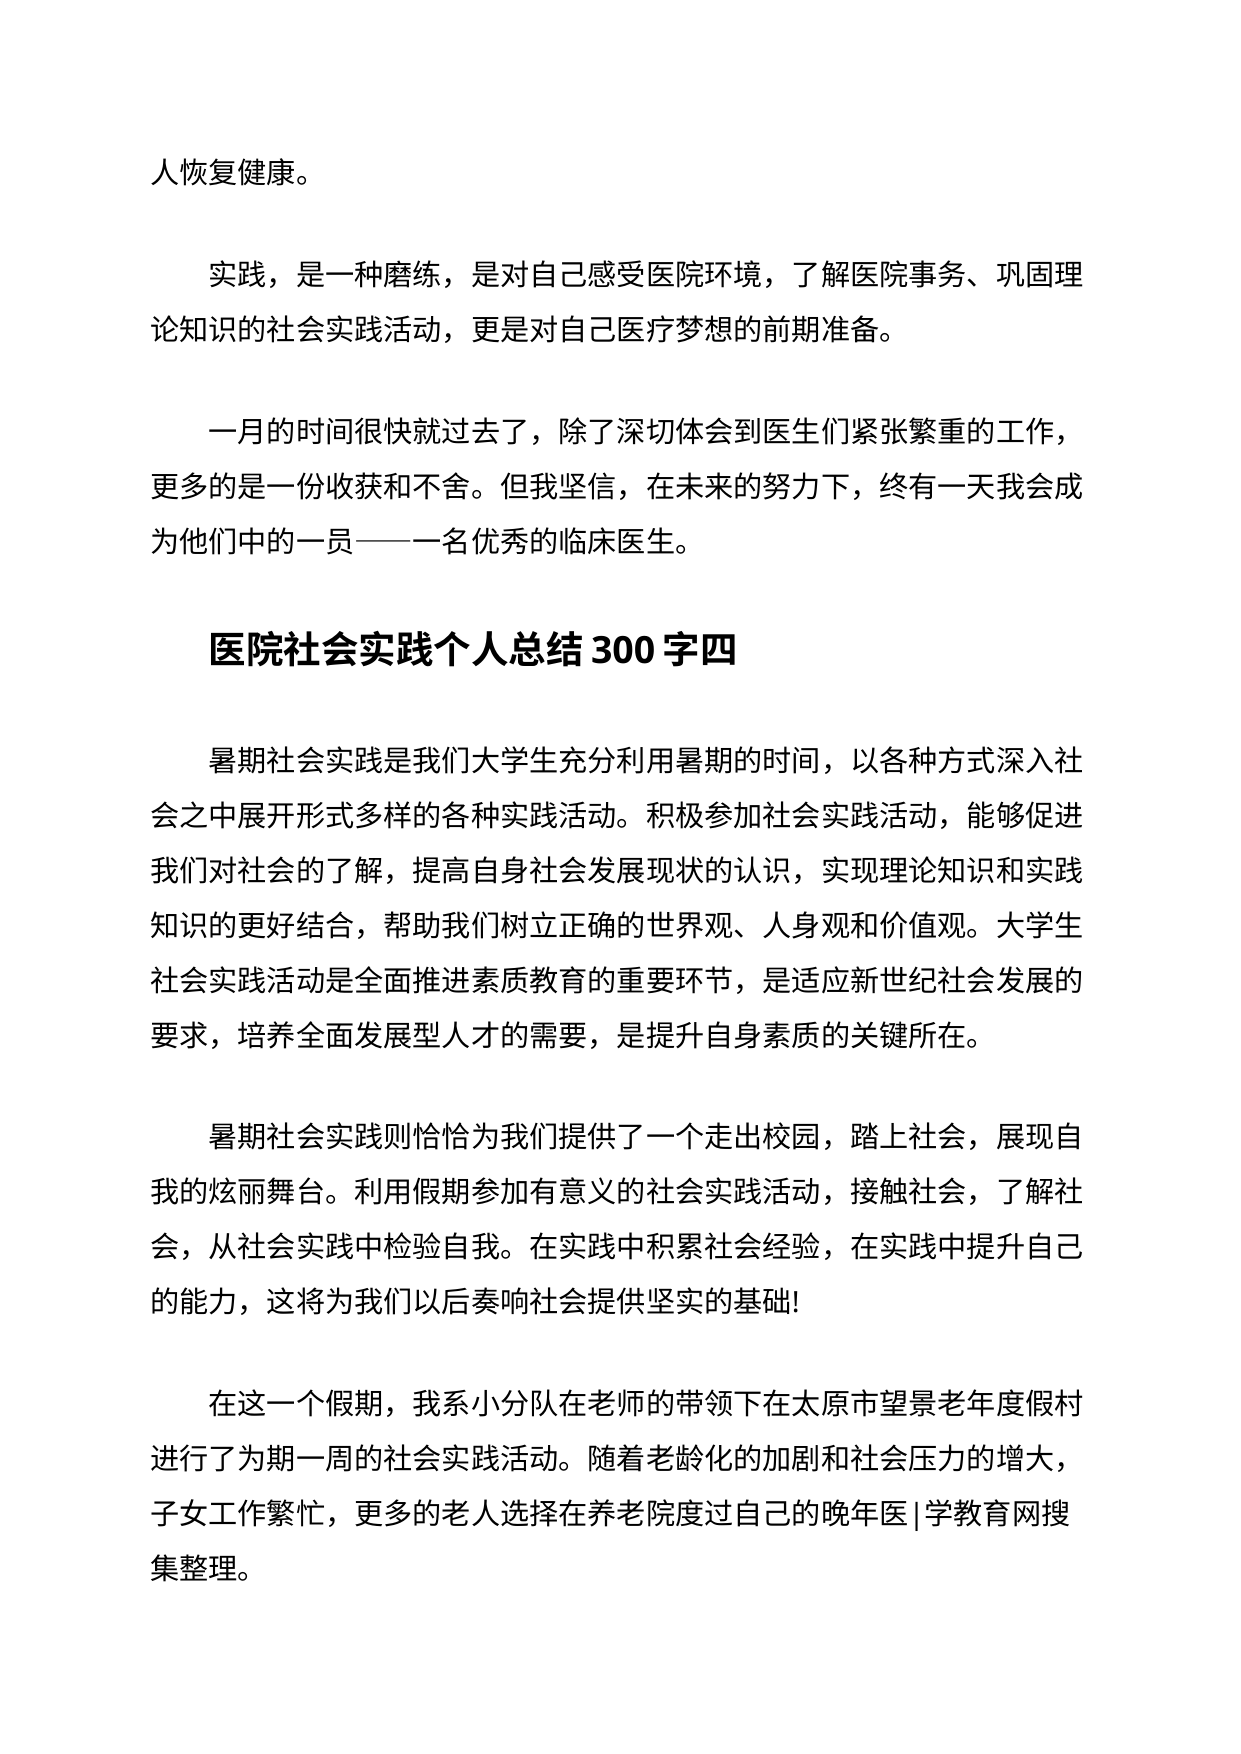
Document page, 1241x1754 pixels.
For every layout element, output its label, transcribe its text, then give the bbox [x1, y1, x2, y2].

text 实践，是一种磨练，是对自己感受医院环境，了解医院事务、巩固理论知识的社会实践活动，更是对自己医疗梦想的前期准备。 [150, 252, 1090, 349]
text 暑期社会实践是我们大学生充分利用暑期的时间，以各种方式深入社会之中展开形式多样的各种实践活动。积极参加社会实践活动，能够促进我们对社会的了解，提高自身社会发展现状的认识，实现理论知识和实践知识的更好结合，帮助我们树立正确的世界观、人身观和价值观。大学生社会实践活动是全面推进素质教育的重要环节，是适应新世纪社会发展的要求，培养全面发展型人才的需要，是提升自身素质的关键所在。 [150, 738, 1090, 1054]
text 医院社会实践个人总结300字四 [150, 620, 1090, 674]
text 在这一个假期，我系小分队在老师的带领下在太原市望景老年度假村进行了为期一周的社会实践活动。随着老龄化的加剧和社会压力的增大，子女工作繁忙，更多的老人选择在养老院度过自己的晚年医|学教育网搜集整理。 [150, 1381, 1090, 1588]
text 一月的时间很快就过去了，除了深切体会到医生们紧张繁重的工作，更多的是一份收获和不舍。但我坚信，在未来的努力下，终有一天我会成为他们中的一员——一名优秀的临床医生。 [150, 408, 1090, 561]
text 暑期社会实践则恰恰为我们提供了一个走出校园，踏上社会，展现自我的炫丽舞台。利用假期参加有意义的社会实践活动，接触社会，了解社会，从社会实践中检验自我。在实践中积累社会经验，在实践中提升自己的能力，这将为我们以后奏响社会提供坚实的基础! [150, 1114, 1090, 1321]
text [150, 150, 1090, 192]
